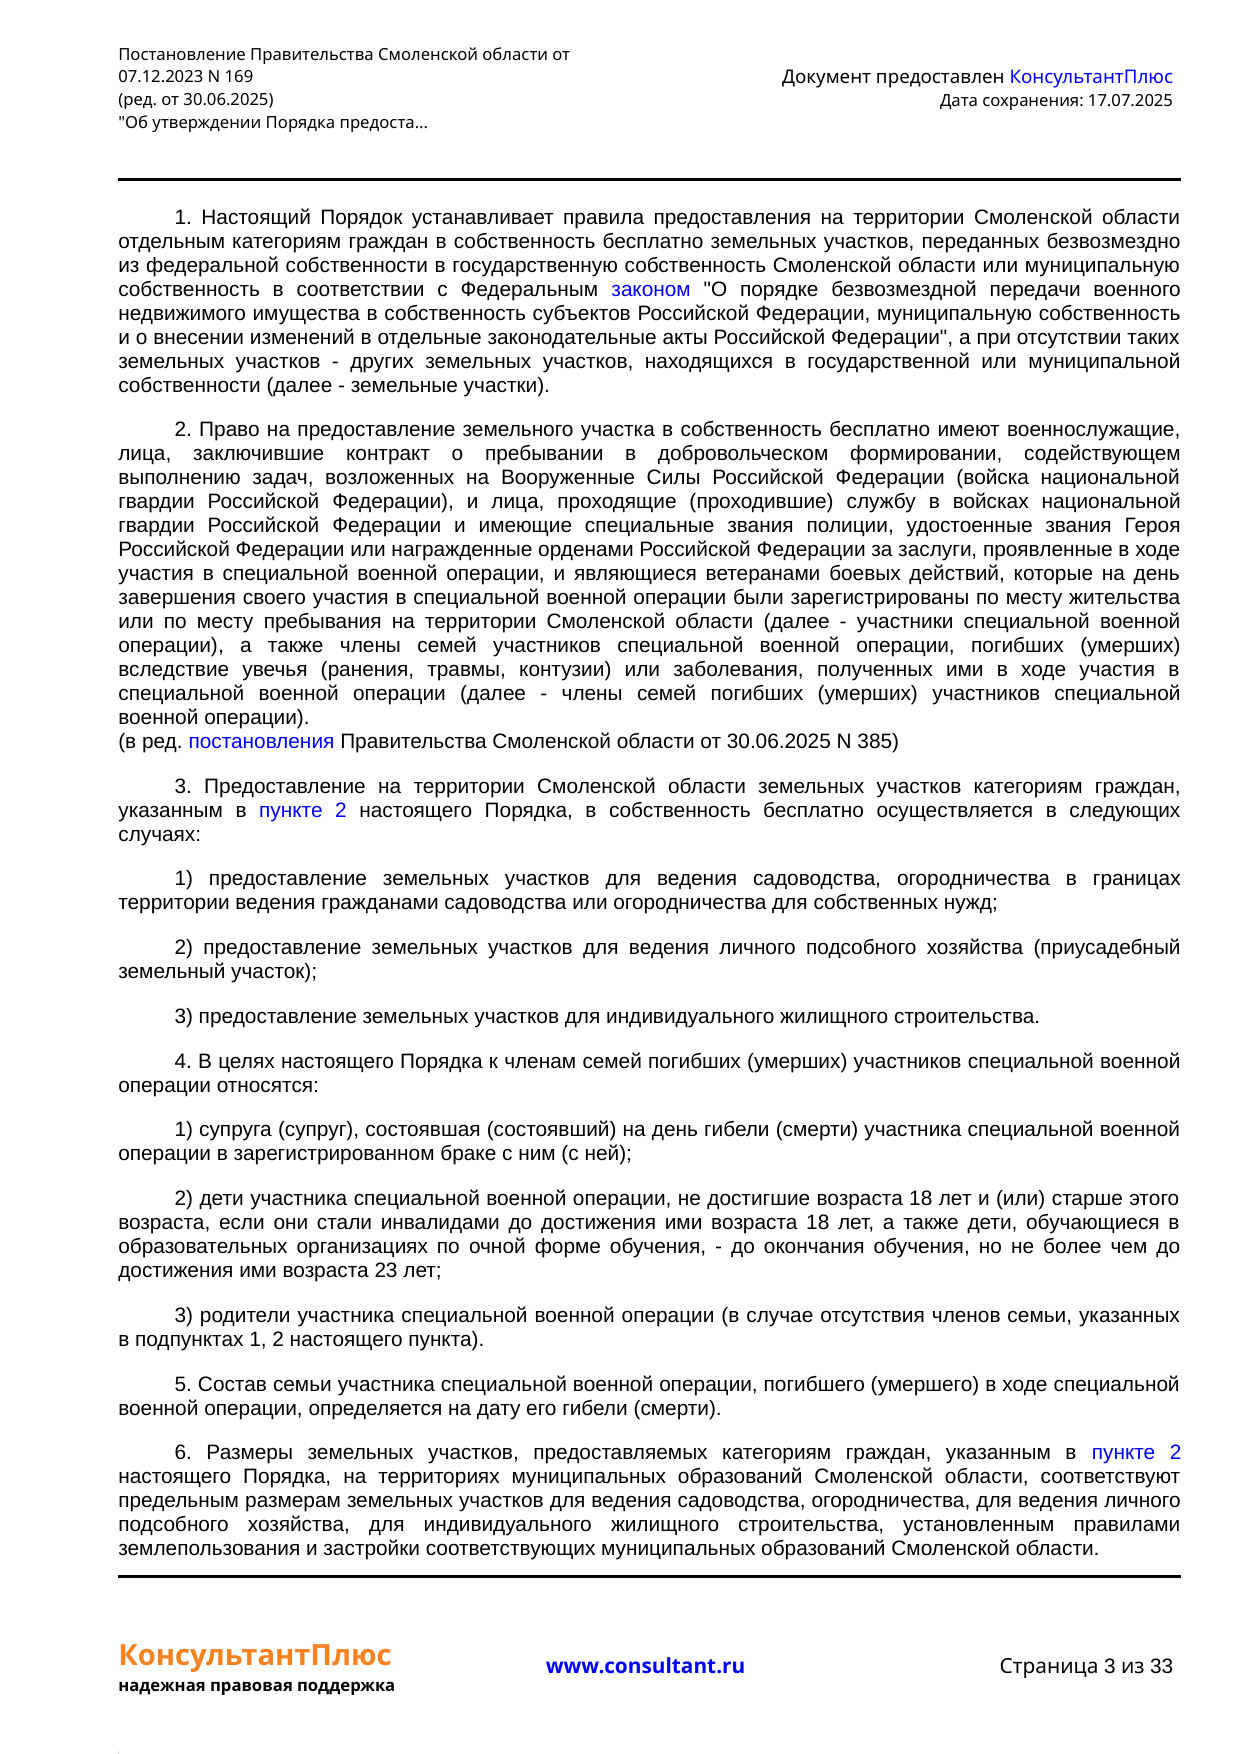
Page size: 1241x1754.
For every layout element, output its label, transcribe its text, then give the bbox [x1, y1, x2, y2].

text 1. Настоящий Порядок устанавливает правила предоставления на территории Смоленской области отдельным категориям граждан в собственность бесплатно земельных участков, переданных безвозмездно из федеральной собственности в государственную собственность Смоленской области или муниципальную собственность в соответствии с Федеральным законом "О порядке безвозмездной передачи военного недвижимого имущества в собственность субъектов Российской Федерации, муниципальную собственность и о внесении изменений в отдельные законодательные акты Российской Федерации", а при отсутствии таких земельных участков - других земельных участков, находящихся в государственной или муниципальной собственности (далее - земельные участки). [118, 205, 1181, 396]
text 5. Состав семьи участника специальной военной операции, погибшего (умершего) в ходе специальной военной операции, определяется на дату его гибели (смерти). [118, 1371, 1181, 1419]
text 1) предоставление земельных участков для ведения садоводства, огородничества в границах территории ведения гражданами садоводства или огородничества для собственных нужд; [118, 866, 1181, 914]
text 2) дети участника специальной военной операции, не достигшие возраста 18 лет и (или) старше этого возраста, если они стали инвалидами до достижения ими возраста 18 лет, а также дети, обучающиеся в образовательных организациях по очной форме обучения, - до окончания обучения, но не более чем до достижения ими возраста 23 лет; [118, 1186, 1181, 1282]
text 4. В целях настоящего Порядка к членам семей погибших (умерших) участников специальной военной операции относятся: [118, 1048, 1181, 1096]
text 1) супруга (супруг), состоявшая (состоявший) на день гибели (смерти) участника специальной военной операции в зарегистрированном браке с ним (с ней); [118, 1117, 1181, 1165]
text 3. Предоставление на территории Смоленской области земельных участков категориям граждан, указанным в пункте 2 настоящего Порядка, в собственность бесплатно осуществляется в следующих случаях: [118, 773, 1181, 845]
text 3) предоставление земельных участков для индивидуального жилищного строительства. [118, 1004, 1181, 1028]
text 2) предоставление земельных участков для ведения личного подсобного хозяйства (приусадебный земельный участок); [118, 935, 1181, 983]
text (в ред. постановления Правительства Смоленской области от 30.06.2025 N 385) [118, 729, 1181, 753]
text 2. Право на предоставление земельного участка в собственность бесплатно имеют военнослужащие, лица, заключившие контракт о пребывании в добровольческом формировании, содействующем выполнению задач, возложенных на Вооруженные Силы Российской Федерации (войска национальной гвардии Российской Федерации), и лица, проходящие (проходившие) службу в войсках национальной гвардии Российской Федерации и имеющие специальные звания полиции, удостоенные звания Героя Российской Федерации или награжденные орденами Российской Федерации за заслуги, проявленные в ходе участия в специальной военной операции, и являющиеся ветеранами боевых действий, которые на день завершения своего участия в специальной военной операции были зарегистрированы по месту жительства или по месту пребывания на территории Смоленской области (далее - участники специальной военной операции), а также члены семей участников специальной военной операции, погибших (умерших) вследствие увечья (ранения, травмы, контузии) или заболевания, полученных ими в ходе участия в специальной военной операции (далее - члены семей погибших (умерших) участников специальной военной операции). [118, 417, 1181, 729]
text 3) родители участника специальной военной операции (в случае отсутствия членов семьи, указанных в подпунктах 1, 2 настоящего пункта). [118, 1303, 1181, 1351]
text 6. Размеры земельных участков, предоставляемых категориям граждан, указанным в пункте 2 настоящего Порядка, на территориях муниципальных образований Смоленской области, соответствуют предельным размерам земельных участков для ведения садоводства, огородничества, для ведения личного подсобного хозяйства, для индивидуального жилищного строительства, установленным правилами землепользования и застройки соответствующих муниципальных образований Смоленской области. [118, 1440, 1181, 1560]
